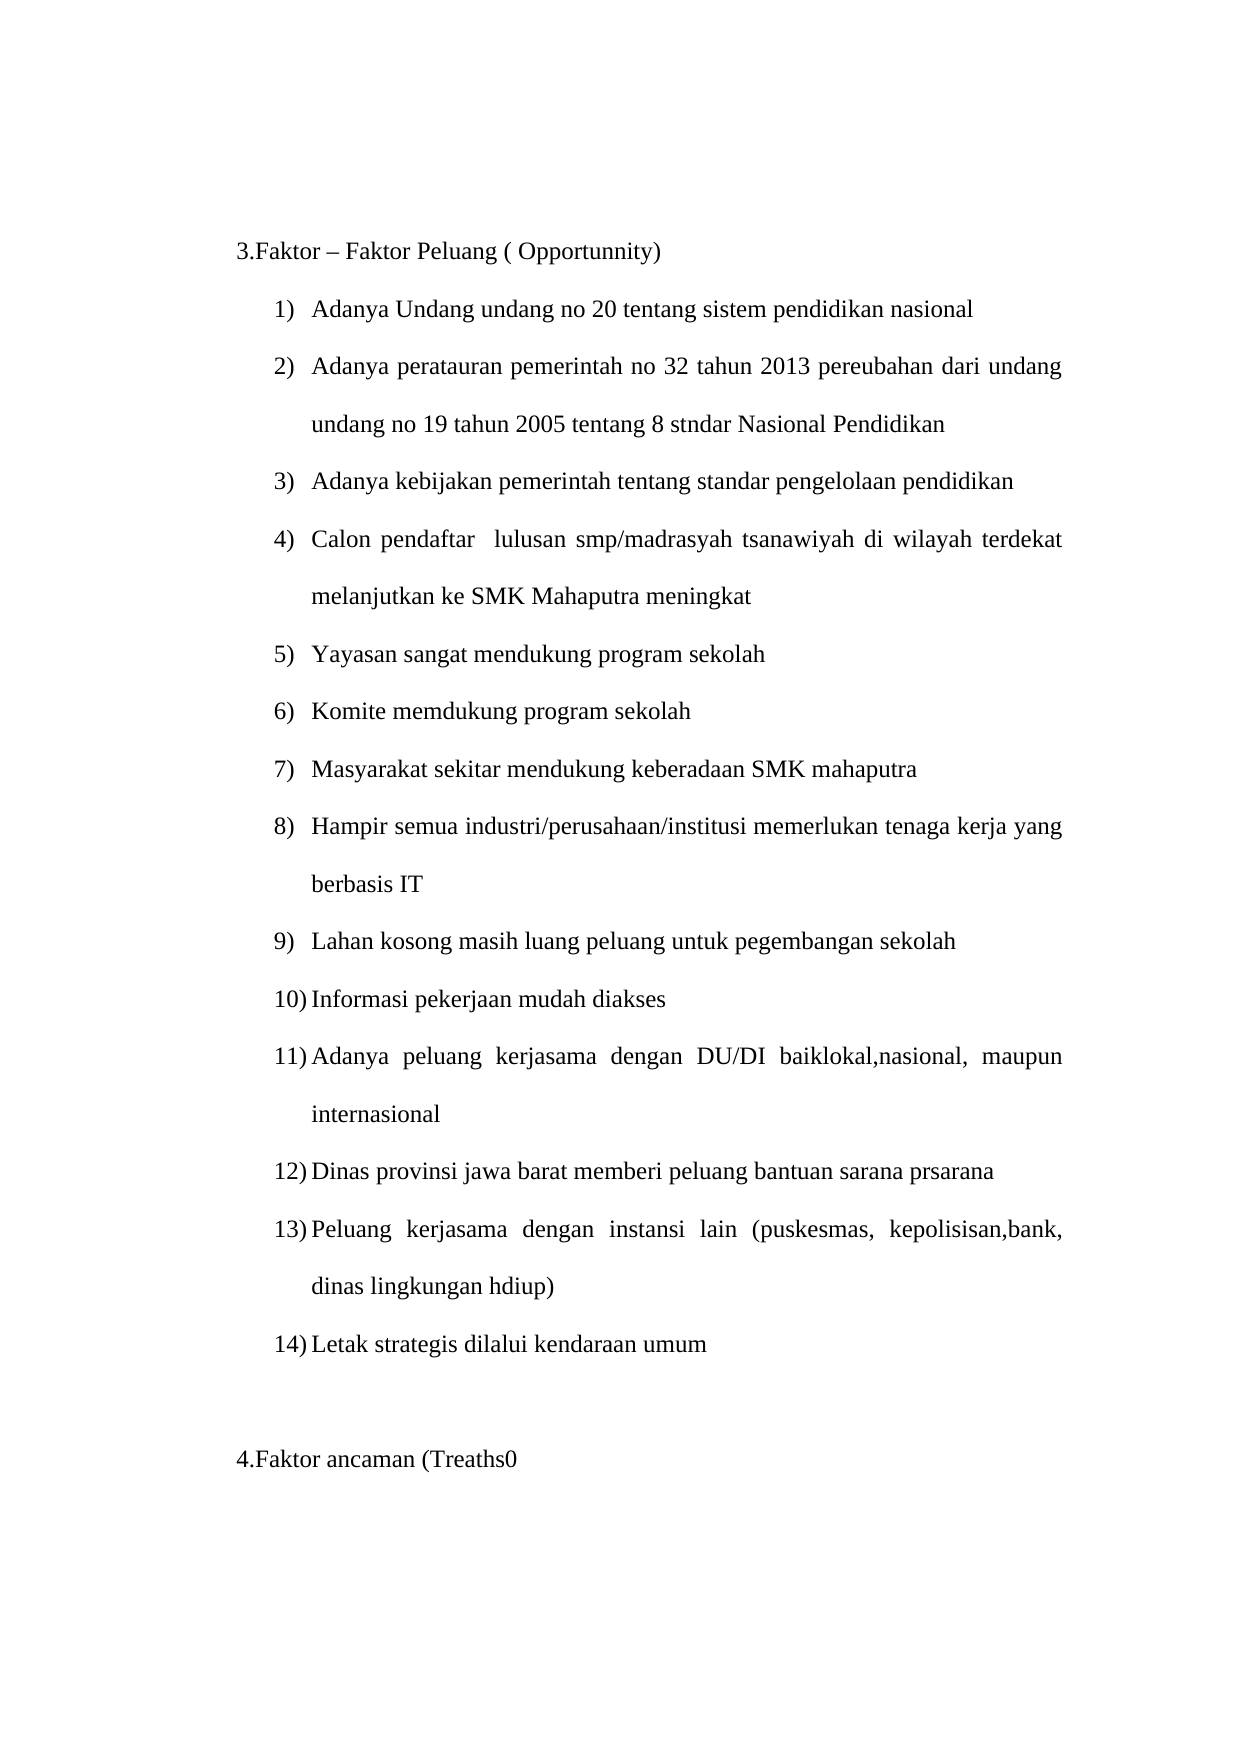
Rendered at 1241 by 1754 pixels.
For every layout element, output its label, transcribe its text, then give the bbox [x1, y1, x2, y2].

list Lahan kosong masih luang peluang untuk pegembangan sekolah [274, 926, 1063, 955]
list Adanya peratauran pemerintah no 32 tahun 2013 pereubahan dari undang undang no 19 tahun 2005 tentang 8 stndar Nasional Pendidikan [274, 351, 1063, 437]
list Adanya peluang kerjasama dengan DU/DI baiklokal,nasional, maupun internasional [274, 1041, 1063, 1127]
text 4.Faktor ancaman (Treaths0 [236, 1444, 1063, 1472]
list Yayasan sangat mendukung program sekolah [274, 639, 1063, 667]
list Dinas provinsi jawa barat memberi peluang bantuan sarana prsarana [274, 1156, 1063, 1185]
text 3.Faktor – Faktor Peluang ( Opportunnity) [236, 236, 1063, 265]
list Hampir semua industri/perusahaan/institusi memerlukan tenaga kerja yang berbasis IT [274, 811, 1063, 897]
list Adanya kebijakan pemerintah tentang standar pengelolaan pendidikan [274, 466, 1063, 495]
list Adanya Undang undang no 20 tentang sistem pendidikan nasional [274, 294, 1063, 322]
list Informasi pekerjaan mudah diakses [274, 984, 1063, 1012]
list Komite memdukung program sekolah [274, 696, 1063, 725]
list Peluang kerjasama dengan instansi lain (puskesmas, kepolisisan,bank, dinas lingkungan hdiup) [274, 1214, 1063, 1300]
list Letak strategis dilalui kendaraan umum [274, 1329, 1063, 1357]
list Masyarakat sekitar mendukung keberadaan SMK mahaputra [274, 754, 1063, 782]
list Calon pendaftar lulusan smp/madrasyah tsanawiyah di wilayah terdekat melanjutkan ke SMK Mahaputra meningkat [274, 524, 1063, 610]
